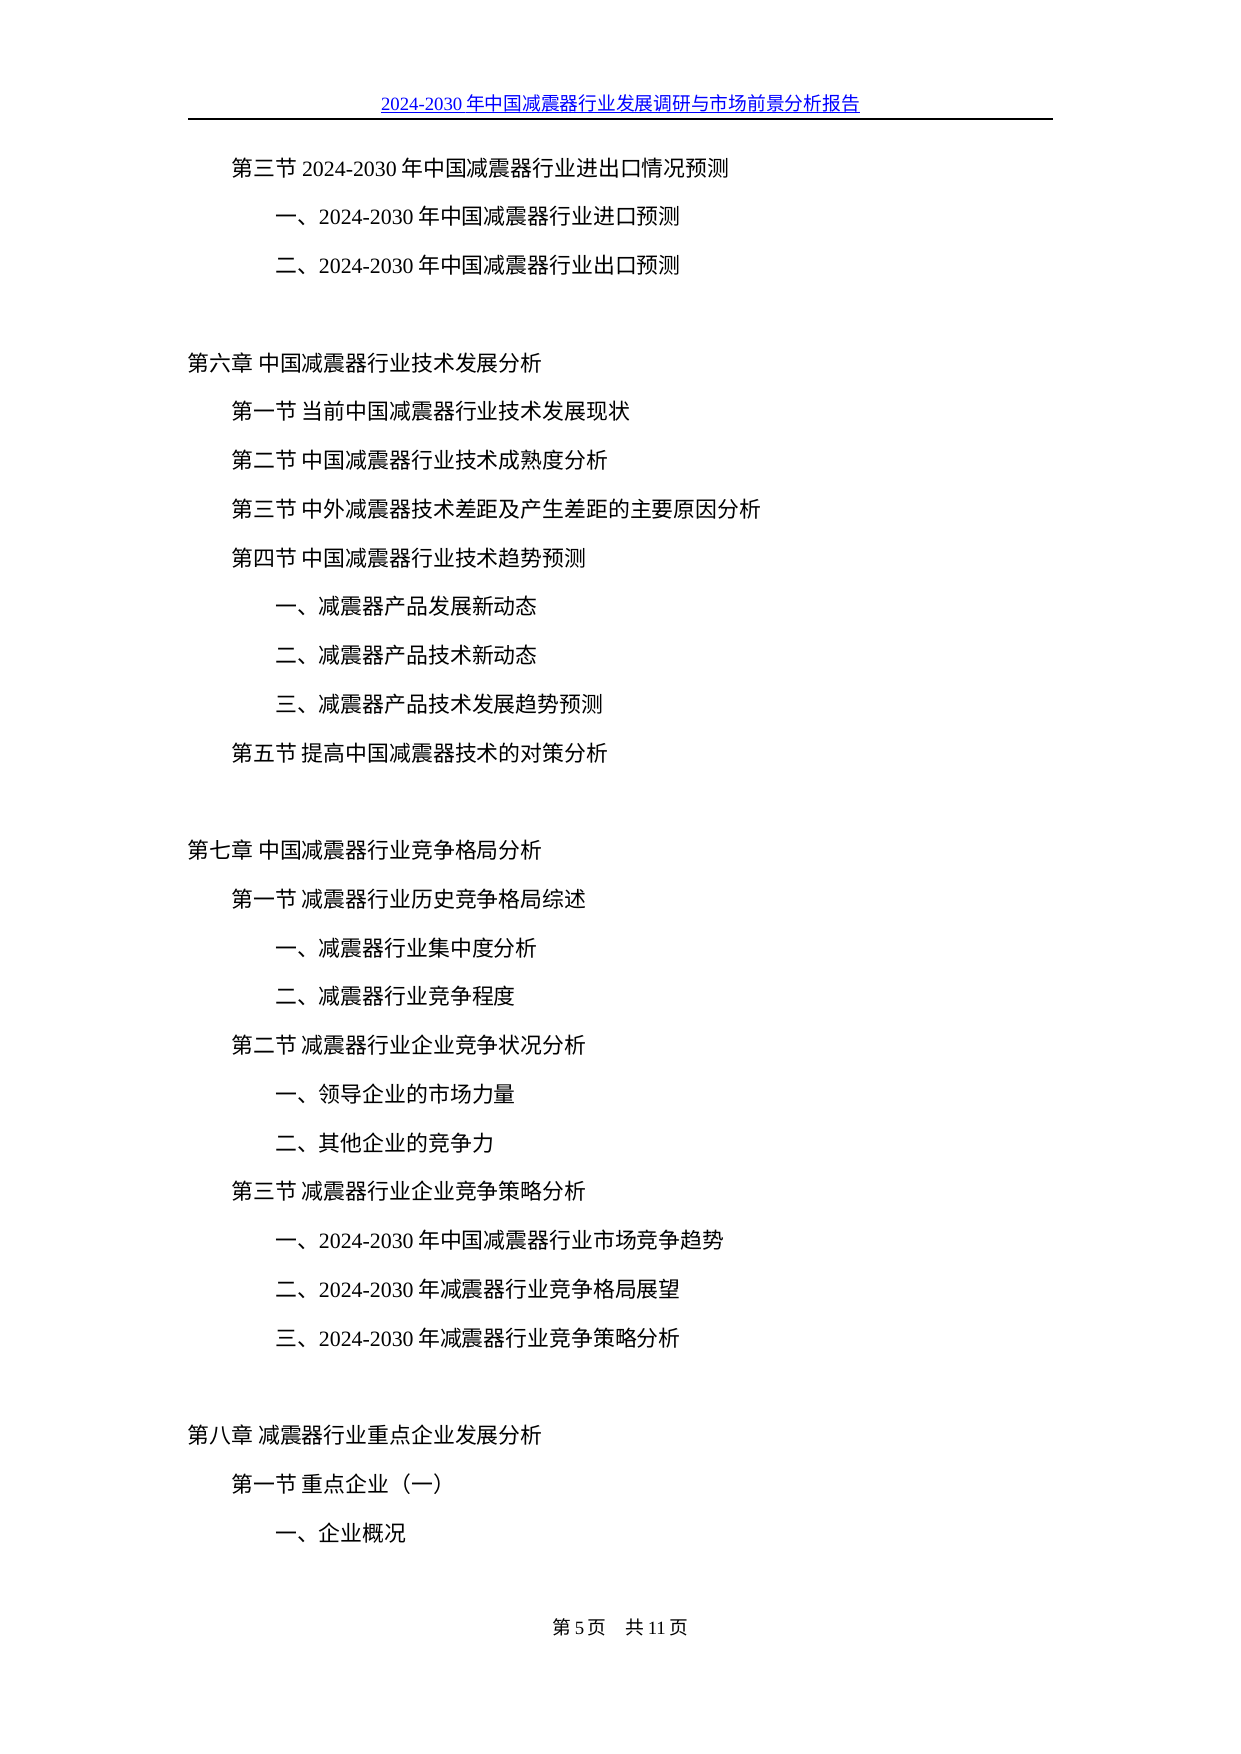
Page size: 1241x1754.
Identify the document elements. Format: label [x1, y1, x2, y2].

text [187, 150, 1053, 1548]
